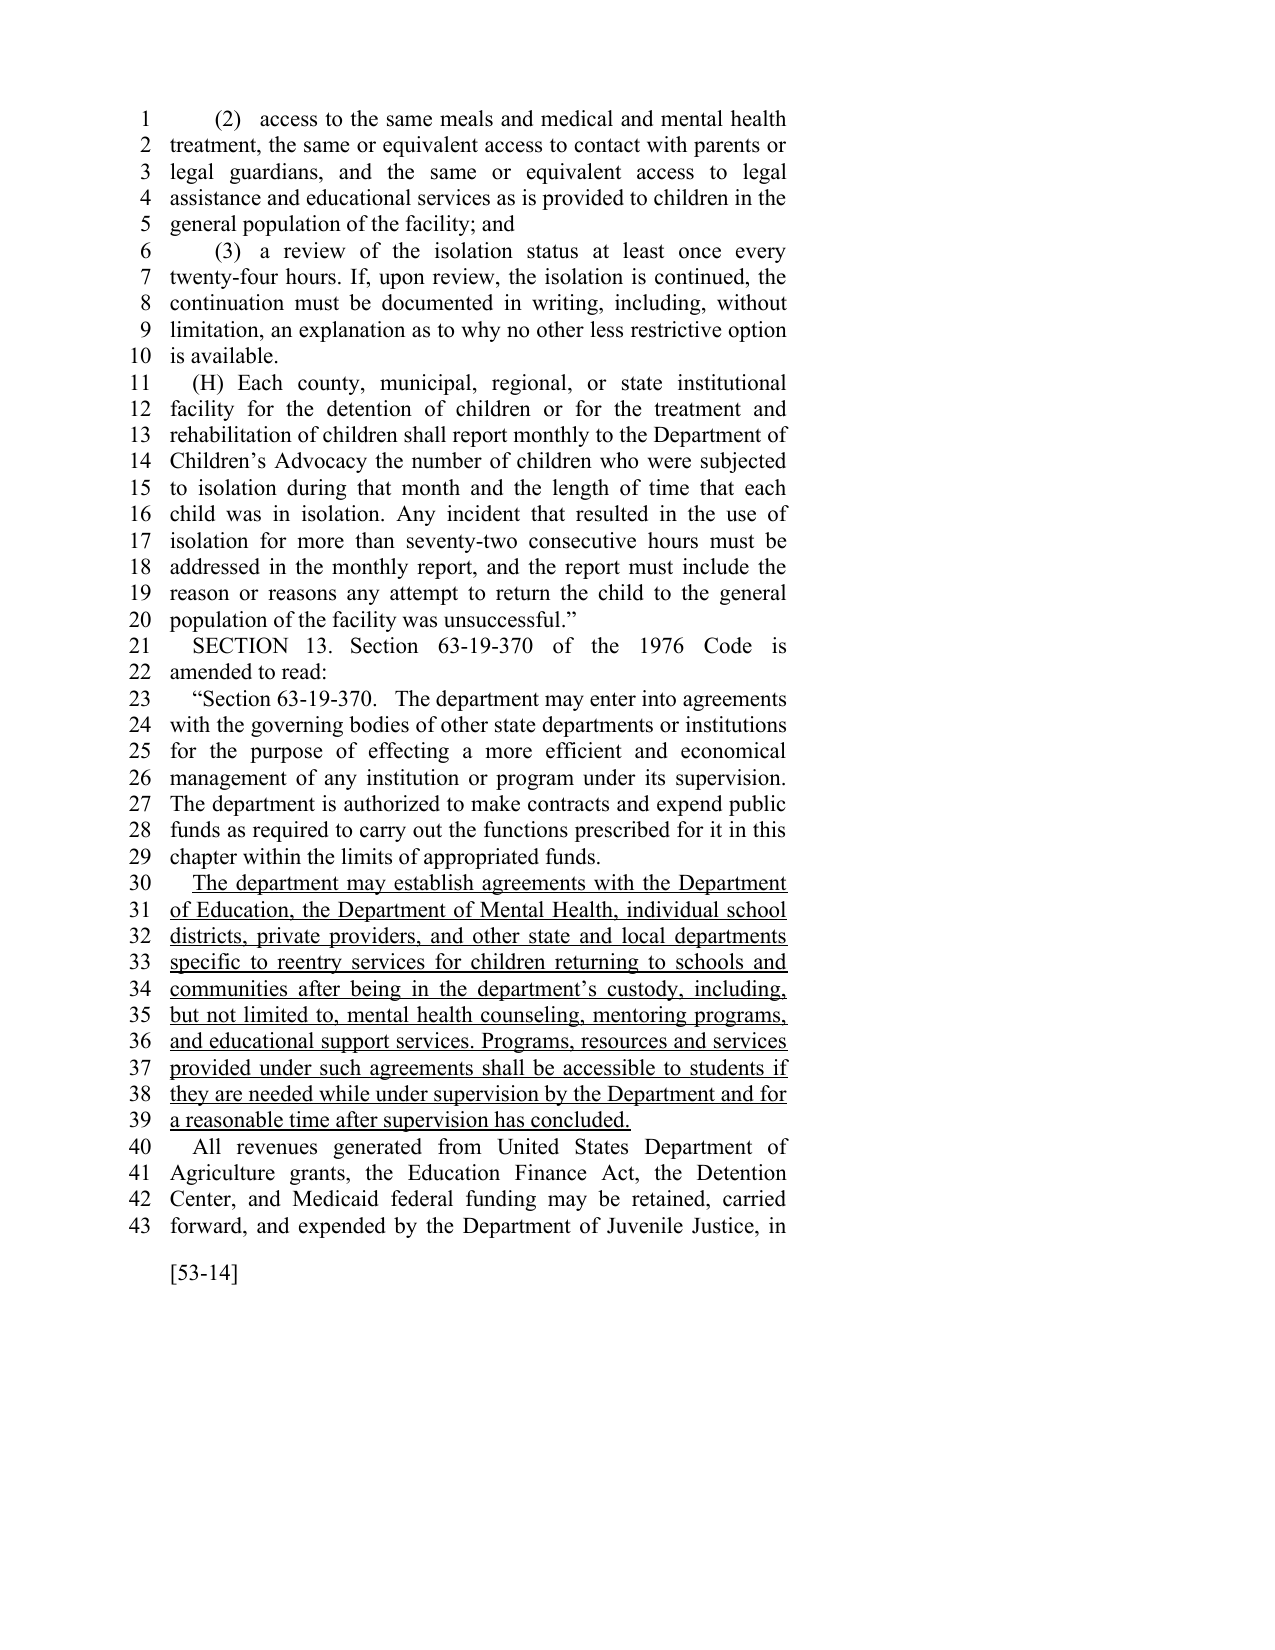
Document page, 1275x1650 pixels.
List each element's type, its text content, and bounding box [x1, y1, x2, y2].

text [169, 1133, 787, 1238]
text (H) Each county, municipal, regional, or state institutional facility for the detention of children or for the treatment and rehabilitation of children shall report monthly to the Department of Children’s Advocacy the number of children who were subjected to isolation during that month and the length of time that each child was in isolation. Any incident that resulted in the use of isolation for more than seventy-two consecutive hours must be addressed in the monthly report, and the report must include the reason or reasons any attempt to return the child to the general population of the facility was unsuccessful.” [169, 368, 787, 632]
text (3) a review of the isolation status at least once every twenty-four hours. If, upon review, the isolation is continued, the continuation must be documented in writing, including, without limitation, an explanation as to why no other less restrictive option is available. [169, 237, 787, 368]
text “Section 63-19-370. The department may enter into agreements with the governing bodies of other state departments or institutions for the purpose of effecting a more efficient and economical management of any institution or program under its supervision. The department is authorized to make contracts and expend public funds as required to carry out the functions prescribed for it in this chapter within the limits of appropriated funds. [169, 685, 787, 869]
text SECTION 13. Section 63-19-370 of the 1976 Code is amended to read: [169, 632, 787, 685]
text (2) access to the same meals and medical and mental health treatment, the same or equivalent access to contact with parents or legal guardians, and the same or equivalent access to legal assistance and educational services as is provided to children in the general population of the facility; and [169, 105, 787, 237]
